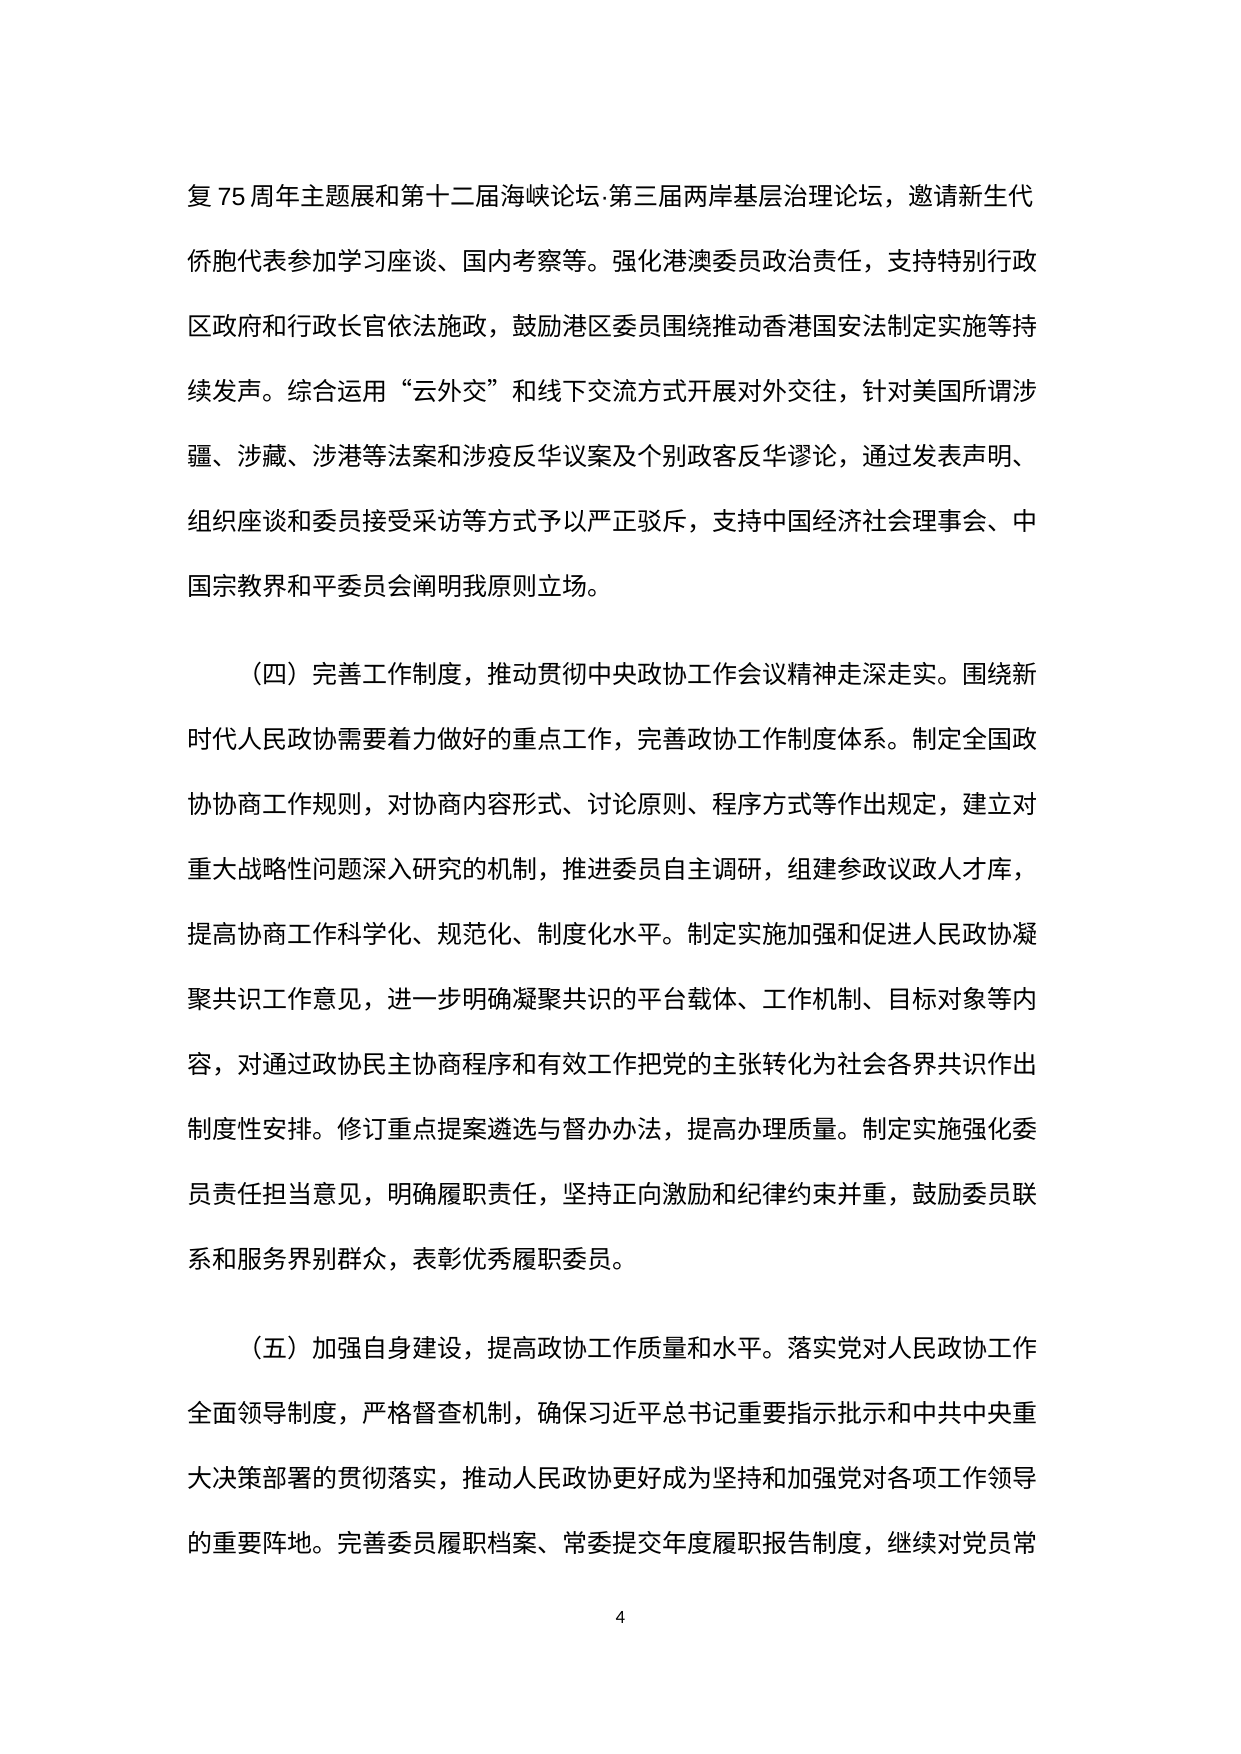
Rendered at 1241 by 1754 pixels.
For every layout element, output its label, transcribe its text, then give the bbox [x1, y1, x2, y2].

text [187, 162, 1053, 617]
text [187, 1314, 1053, 1574]
text （四）完善工作制度，推动贯彻中央政协工作会议精神走深走实。围绕新时代人民政协需要着力做好的重点工作，完善政协工作制度体系。制定全国政协协商工作规则，对协商内容形式、讨论原则、程序方式等作出规定，建立对重大战略性问题深入研究的机制，推进委员自主调研，组建参政议政人才库，提高协商工作科学化、规范化、制度化水平。制定实施加强和促进人民政协凝聚共识工作意见，进一步明确凝聚共识的平台载体、工作机制、目标对象等内容，对通过政协民主协商程序和有效工作把党的主张转化为社会各界共识作出制度性安排。修订重点提案遴选与督办办法，提高办理质量。制定实施强化委员责任担当意见，明确履职责任，坚持正向激励和纪律约束并重，鼓励委员联系和服务界别群众，表彰优秀履职委员。 [187, 640, 1053, 1290]
